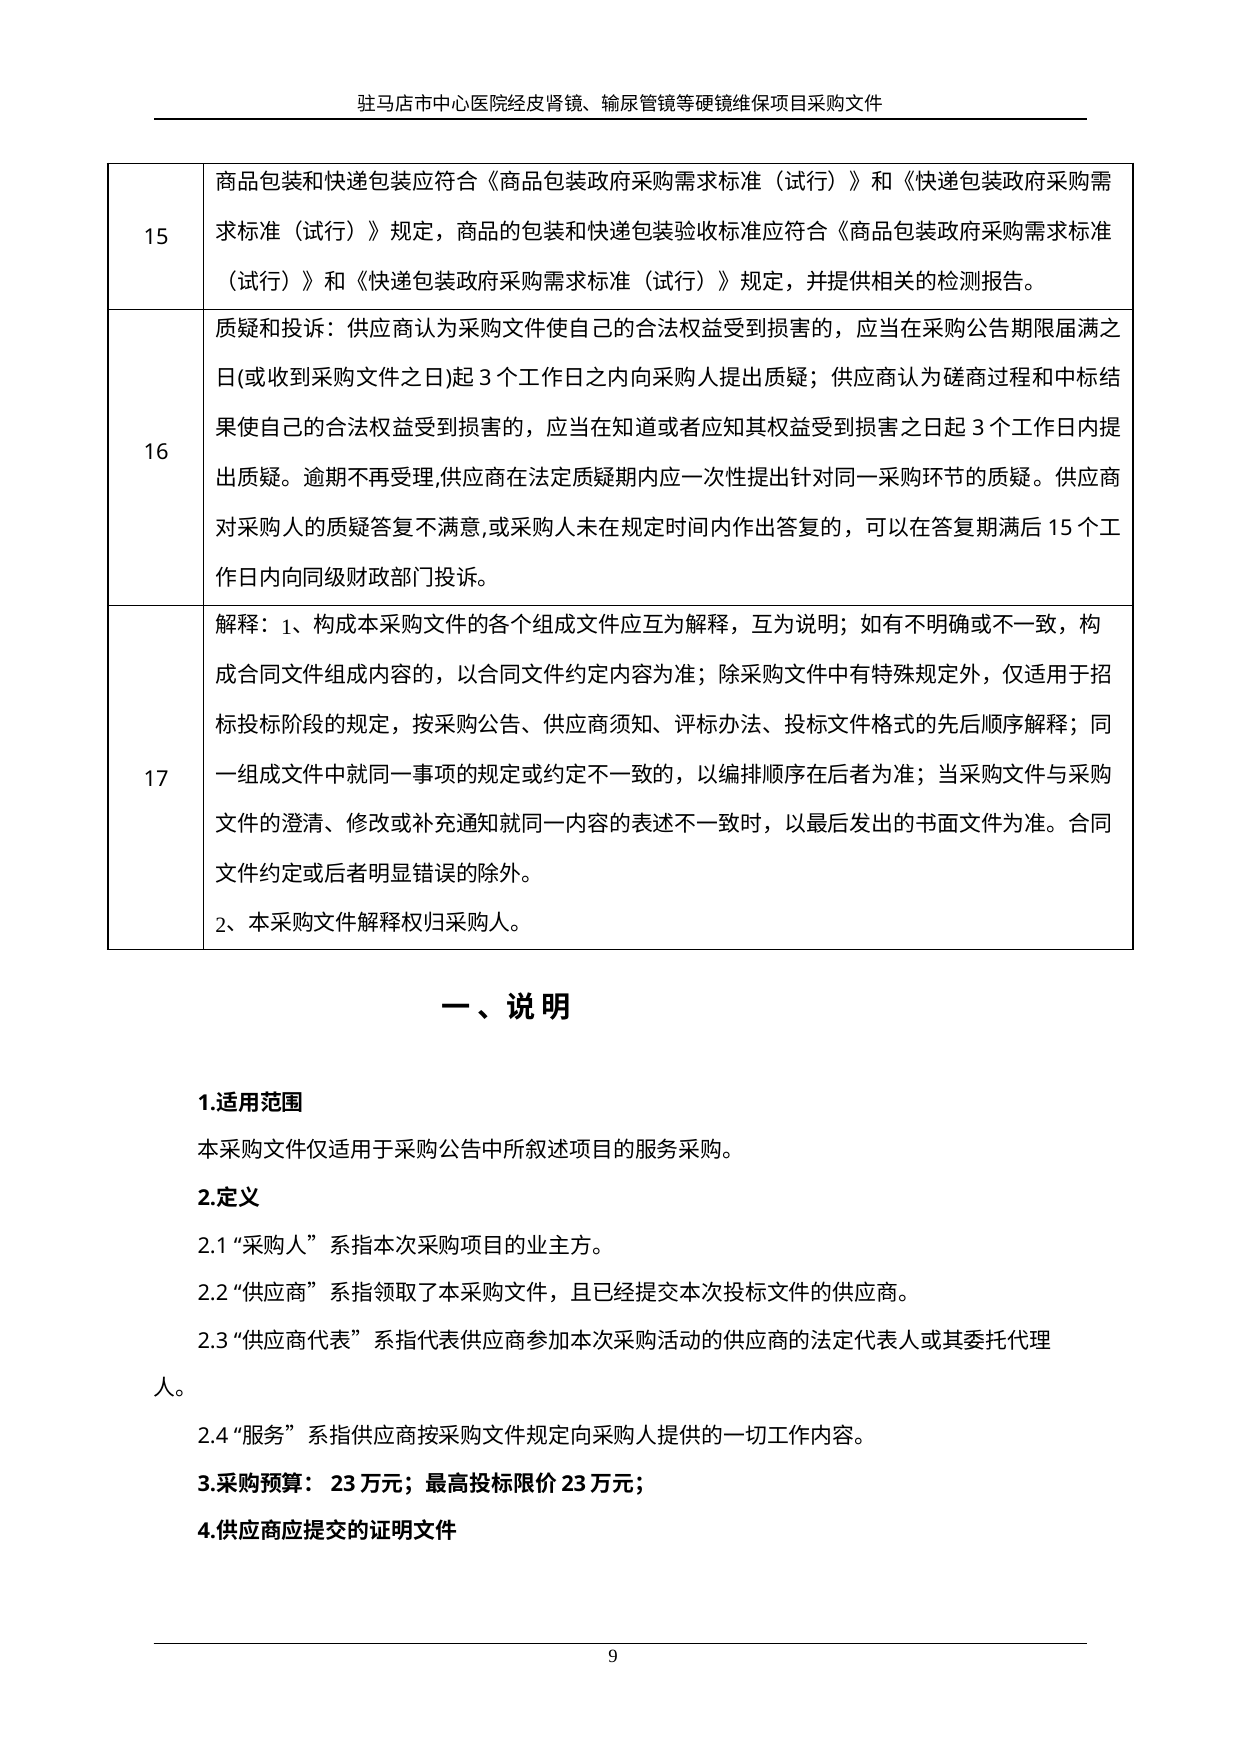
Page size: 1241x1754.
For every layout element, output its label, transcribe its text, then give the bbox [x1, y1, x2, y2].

table_cell 17 [109, 606, 203, 949]
table_cell 16 [109, 310, 203, 604]
text 2.1 “采购人”系指本次采购项目的业主方。 [153, 1228, 1087, 1259]
text 2.定义 [153, 1180, 1087, 1212]
text 4.供应商应提交的证明文件 [153, 1513, 1087, 1545]
table_cell 质疑和投诉：供应商认为采购文件使自己的合法权益受到损害的，应当在采购公告期限届满之日(或收到采购文件之日)起3个工作日之内向采购人提出质疑；供应商认为磋商过程和中标结果使自己的合法权益受到损害的，应当在知道或者应知其权益受到损害之日起3个工作日内提出质疑。逾期不再受理,供应商在法定质疑期内应一次性提出针对同一采购环节的质疑。供应商对采购人的质疑答复不满意,或采购人未在规定时间内作出答复的，可以在答复期满后15个工作日内向同级财政部门投诉。 [204, 310, 1132, 604]
text 2.3 “供应商代表”系指代表供应商参加本次采购活动的供应商的法定代表人或其委托代理人。 [153, 1323, 1087, 1402]
table_cell 解释：1、构成本采购文件的各个组成文件应互为解释，互为说明；如有不明确或不一致，构成合同文件组成内容的，以合同文件约定内容为准；除采购文件中有特殊规定外，仅适用于招标投标阶段的规定，按采购公告、供应商须知、评标办法、投标文件格式的先后顺序解释；同一组成文件中就同一事项的规定或约定不一致的，以编排顺序在后者为准；当采购文件与采购文件的澄清、修改或补充通知就同一内容的表述不一致时，以最后发出的书面文件为准。合同文件约定或后者明显错误的除外。 2、本采购文件解释权归采购人。 [204, 606, 1132, 949]
text 2.2 “供应商”系指领取了本采购文件，且已经提交本次投标文件的供应商。 [153, 1275, 1087, 1307]
text 本采购文件仅适用于采购公告中所叙述项目的服务采购。 [153, 1132, 1087, 1164]
text 2.4 “服务”系指供应商按采购文件规定向采购人提供的一切工作内容。 [153, 1418, 1087, 1450]
table_cell 15 [109, 164, 203, 309]
text 1.适用范围 [153, 1085, 1087, 1117]
table_cell 商品包装和快递包装应符合《商品包装政府采购需求标准（试行）》和《快递包装政府采购需求标准（试行）》规定，商品的包装和快递包装验收标准应符合《商品包装政府采购需求标准（试行）》和《快递包装政府采购需求标准（试行）》规定，并提供相关的检测报告。 [204, 164, 1132, 309]
text 一 、说 明 [153, 984, 1087, 1026]
text 3.采购预算： 23万元；最高投标限价23万元； [153, 1466, 1087, 1497]
